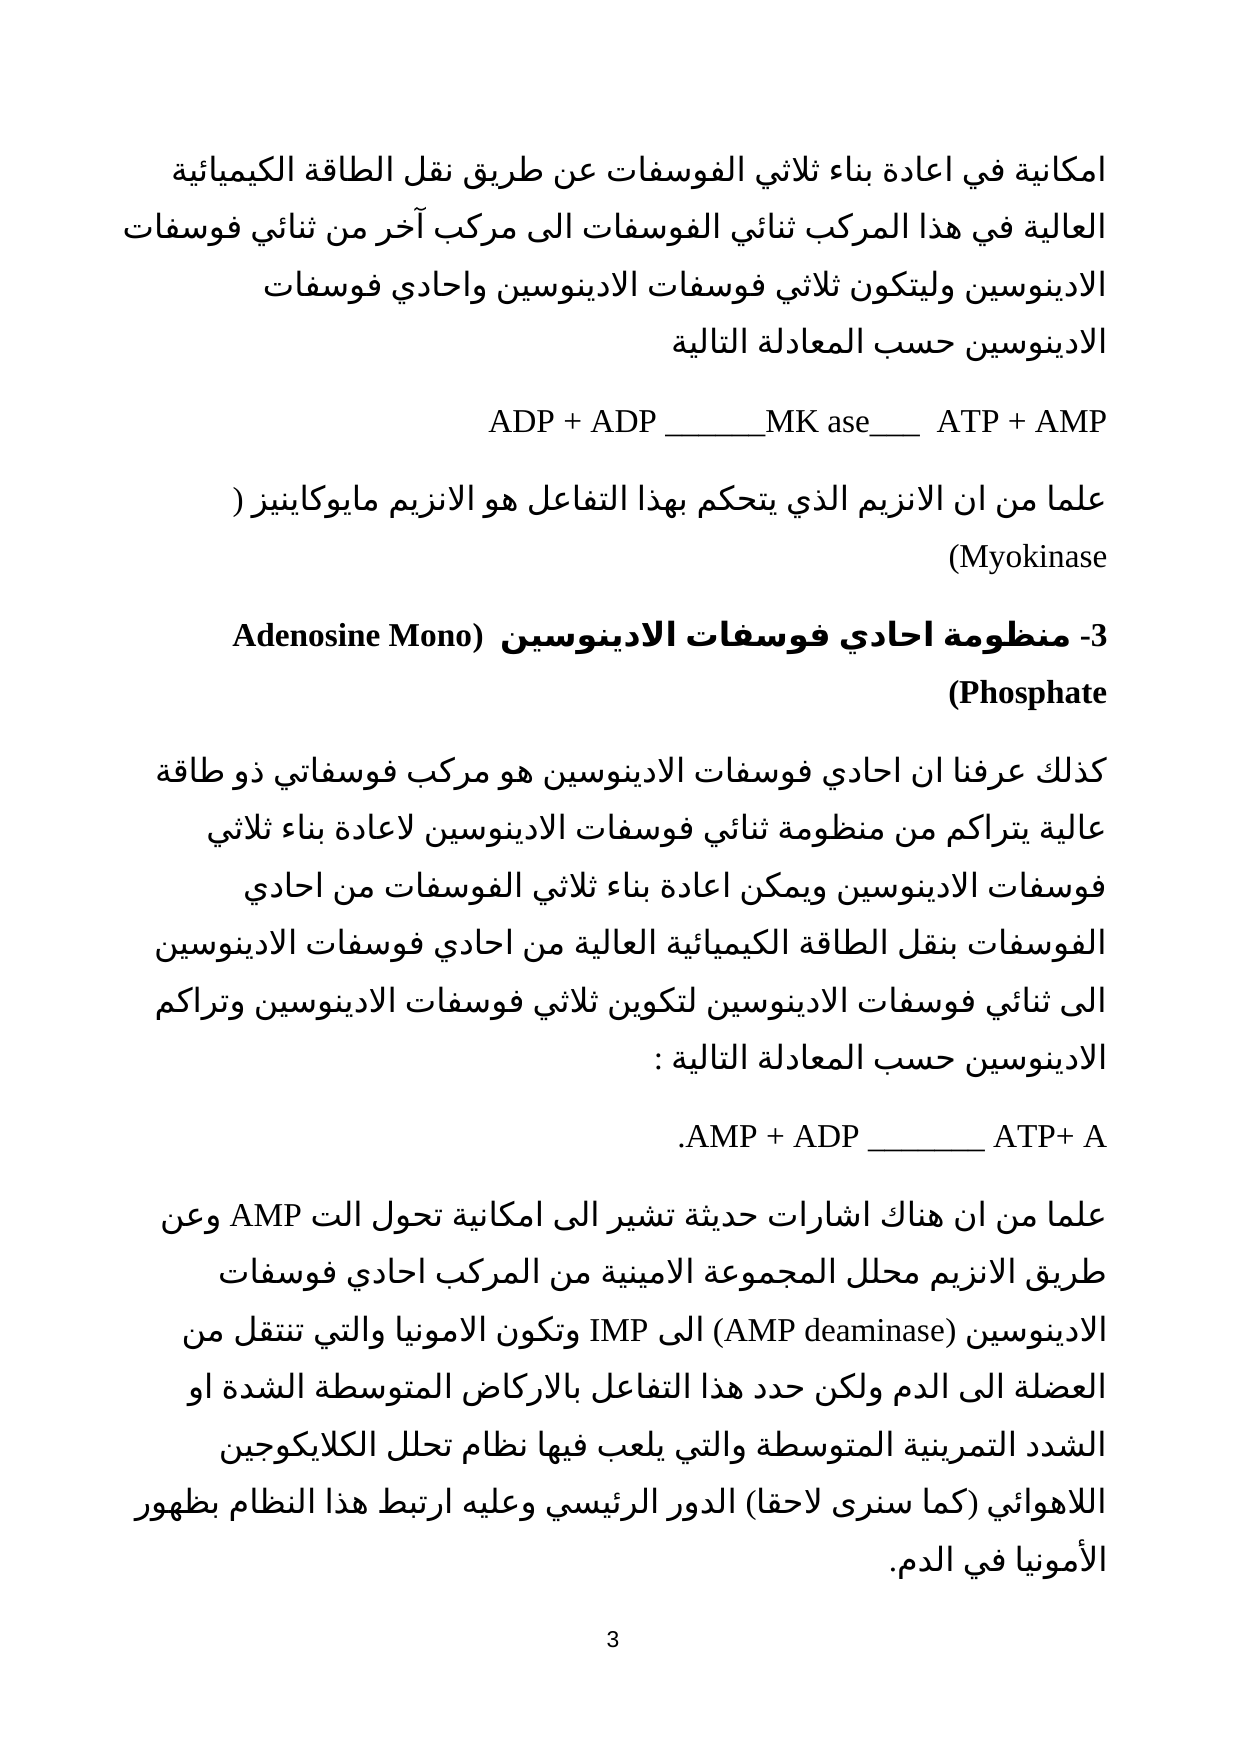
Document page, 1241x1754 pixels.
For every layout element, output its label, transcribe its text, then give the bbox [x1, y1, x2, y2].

text كذلك عرفنا ان احادي فوسفات الادينوسين هو مركب فوسفاتي ذو طاقة عالية يتراكم من منظومة ثنائي فوسفات الادينوسين لاعادة بناء ثلاثي فوسفات الادينوسين ويمكن اعادة بناء ثلاثي الفوسفات من احادي الفوسفات بنقل الطاقة الكيميائية العالية من احادي فوسفات الادينوسين الى ثنائي فوسفات الادينوسين لتكوين ثلاثي فوسفات الادينوسين وتراكم الادينوسين حسب المعادلة التالية : [118, 751, 1107, 1077]
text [118, 150, 1107, 361]
text علما من ان هناك اشارات حديثة تشير الى امكانية تحول الت AMP وعن طريق الانزيم محلل المجموعة الامينية من المركب احادي فوسفات الادينوسين (AMP deaminase) الى IMP وتكون الامونيا والتي تنتقل من العضلة الى الدم ولكن حدد هذا التفاعل بالاركاض المتوسطة الشدة او الشدد التمرينية المتوسطة والتي يلعب فيها نظام تحلل الكلايكوجين اللاهوائي (كما سنرى لاحقا) الدور الرئيسي وعليه ارتبط هذا النظام بظهور الأمونيا في الدم. [118, 1195, 1107, 1578]
text ADP + ADP ______MK ase___ ATP + AMP [118, 401, 1107, 439]
text علما من ان الانزيم الذي يتحكم بهذا التفاعل هو الانزيم مايوكاينيز (Myokinase) [118, 479, 1107, 575]
text AMP + ADP _______ ATP+ A. [118, 1117, 1107, 1155]
text 3- منظومة احادي فوسفات الادينوسين (Adenosine Mono Phosphate) [118, 615, 1107, 711]
